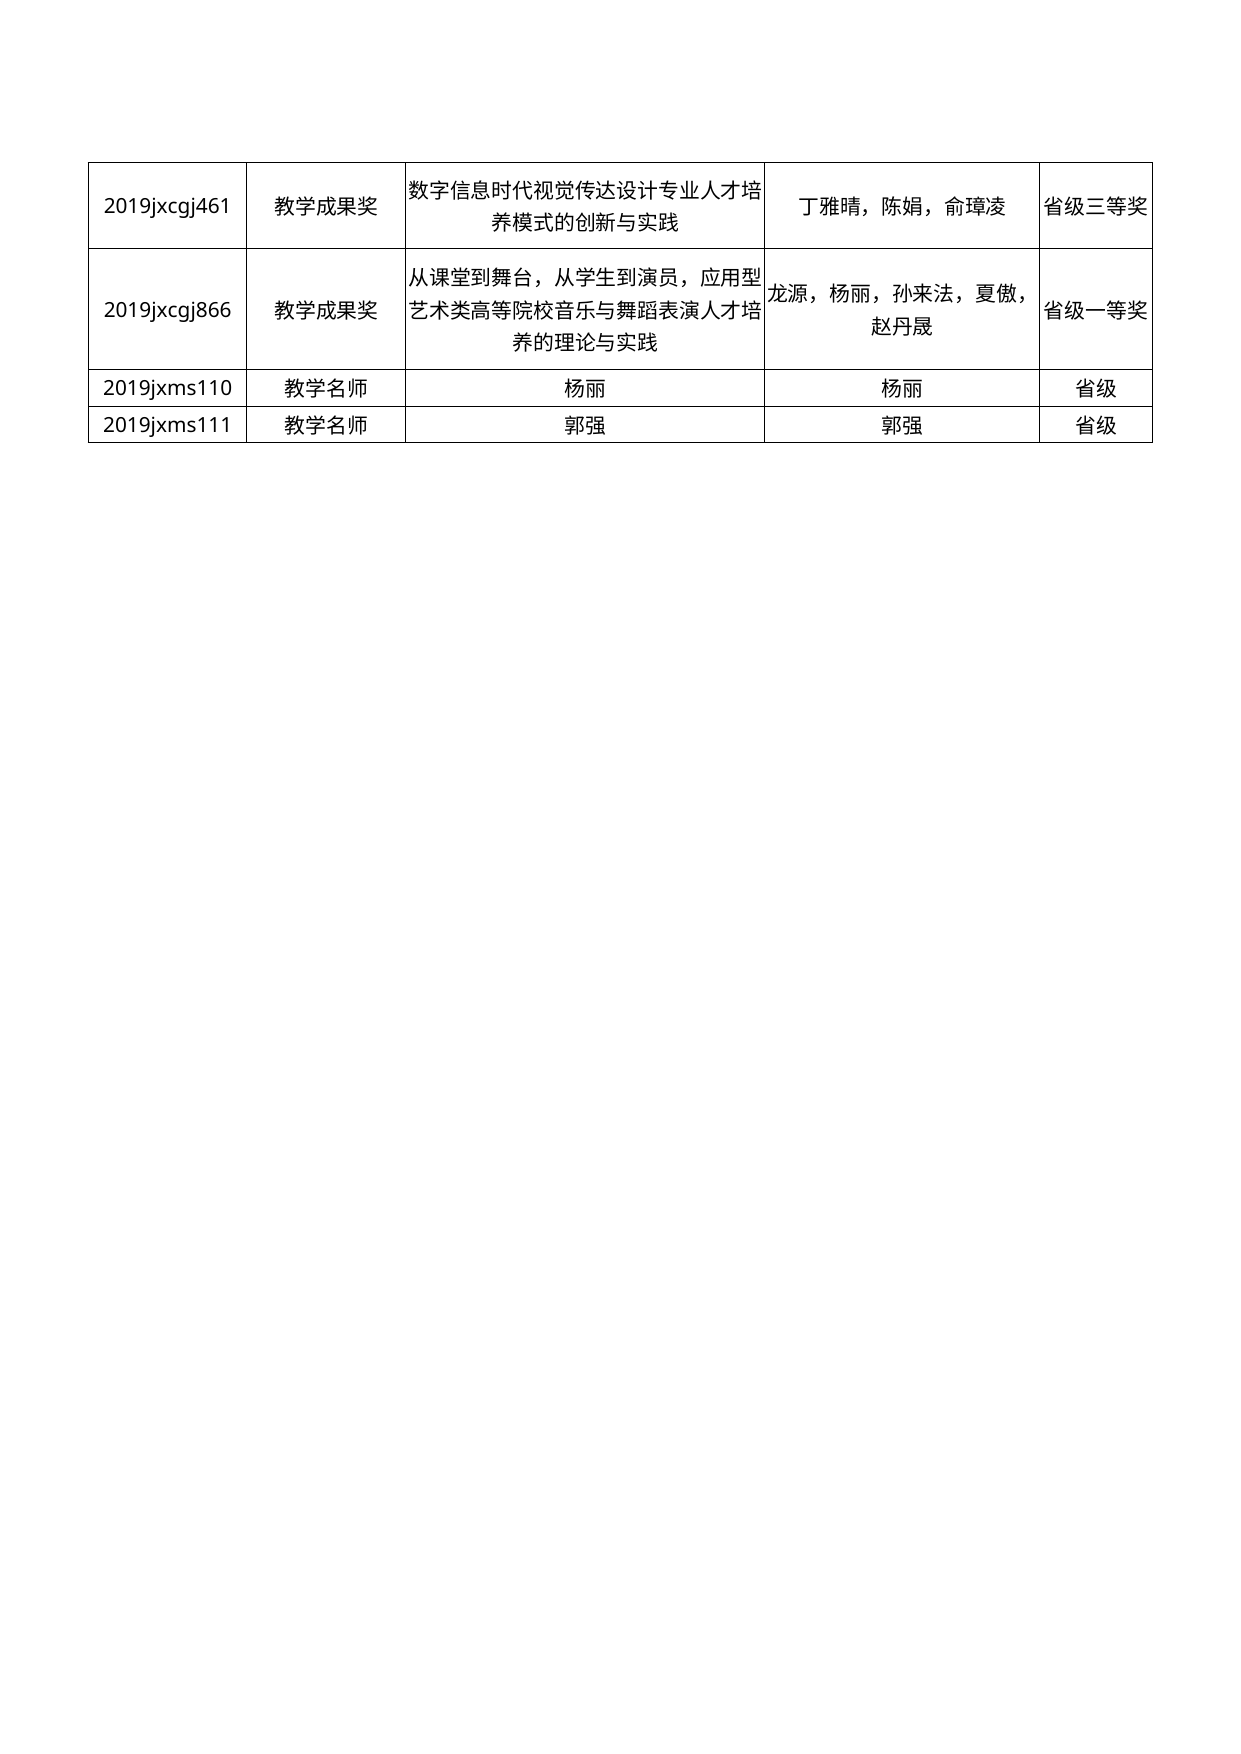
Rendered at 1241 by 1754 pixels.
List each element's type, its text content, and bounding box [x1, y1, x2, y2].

table_cell 从课堂到舞台，从学生到演员，应用型艺术类高等院校音乐与舞蹈表演人才培养的理论与实践 [406, 249, 764, 369]
table_cell 教学成果奖 [247, 249, 405, 369]
table_cell 2019jxcgj461 [89, 163, 246, 248]
table_cell 丁雅晴，陈娟，俞璋凌 [765, 163, 1039, 248]
table_cell 教学成果奖 [247, 163, 405, 248]
table_cell 省级三等奖 [1040, 163, 1152, 248]
table_cell 教学名师 [247, 407, 405, 442]
table_cell 郭强 [406, 407, 764, 442]
table_cell 龙源，杨丽，孙来法，夏傲，赵丹晟 [765, 249, 1039, 369]
table_cell 杨丽 [765, 370, 1039, 406]
table_cell 教学名师 [247, 370, 405, 406]
table_cell 省级 [1040, 407, 1152, 442]
table_cell 省级一等奖 [1040, 249, 1152, 369]
table_cell 杨丽 [406, 370, 764, 406]
table_cell 2019jxms111 [89, 407, 246, 442]
table_cell 郭强 [765, 407, 1039, 442]
table_cell 2019jxms110 [89, 370, 246, 406]
table_cell 2019jxcgj866 [89, 249, 246, 369]
table_cell 省级 [1040, 370, 1152, 406]
table_cell 数字信息时代视觉传达设计专业人才培养模式的创新与实践 [406, 163, 764, 248]
